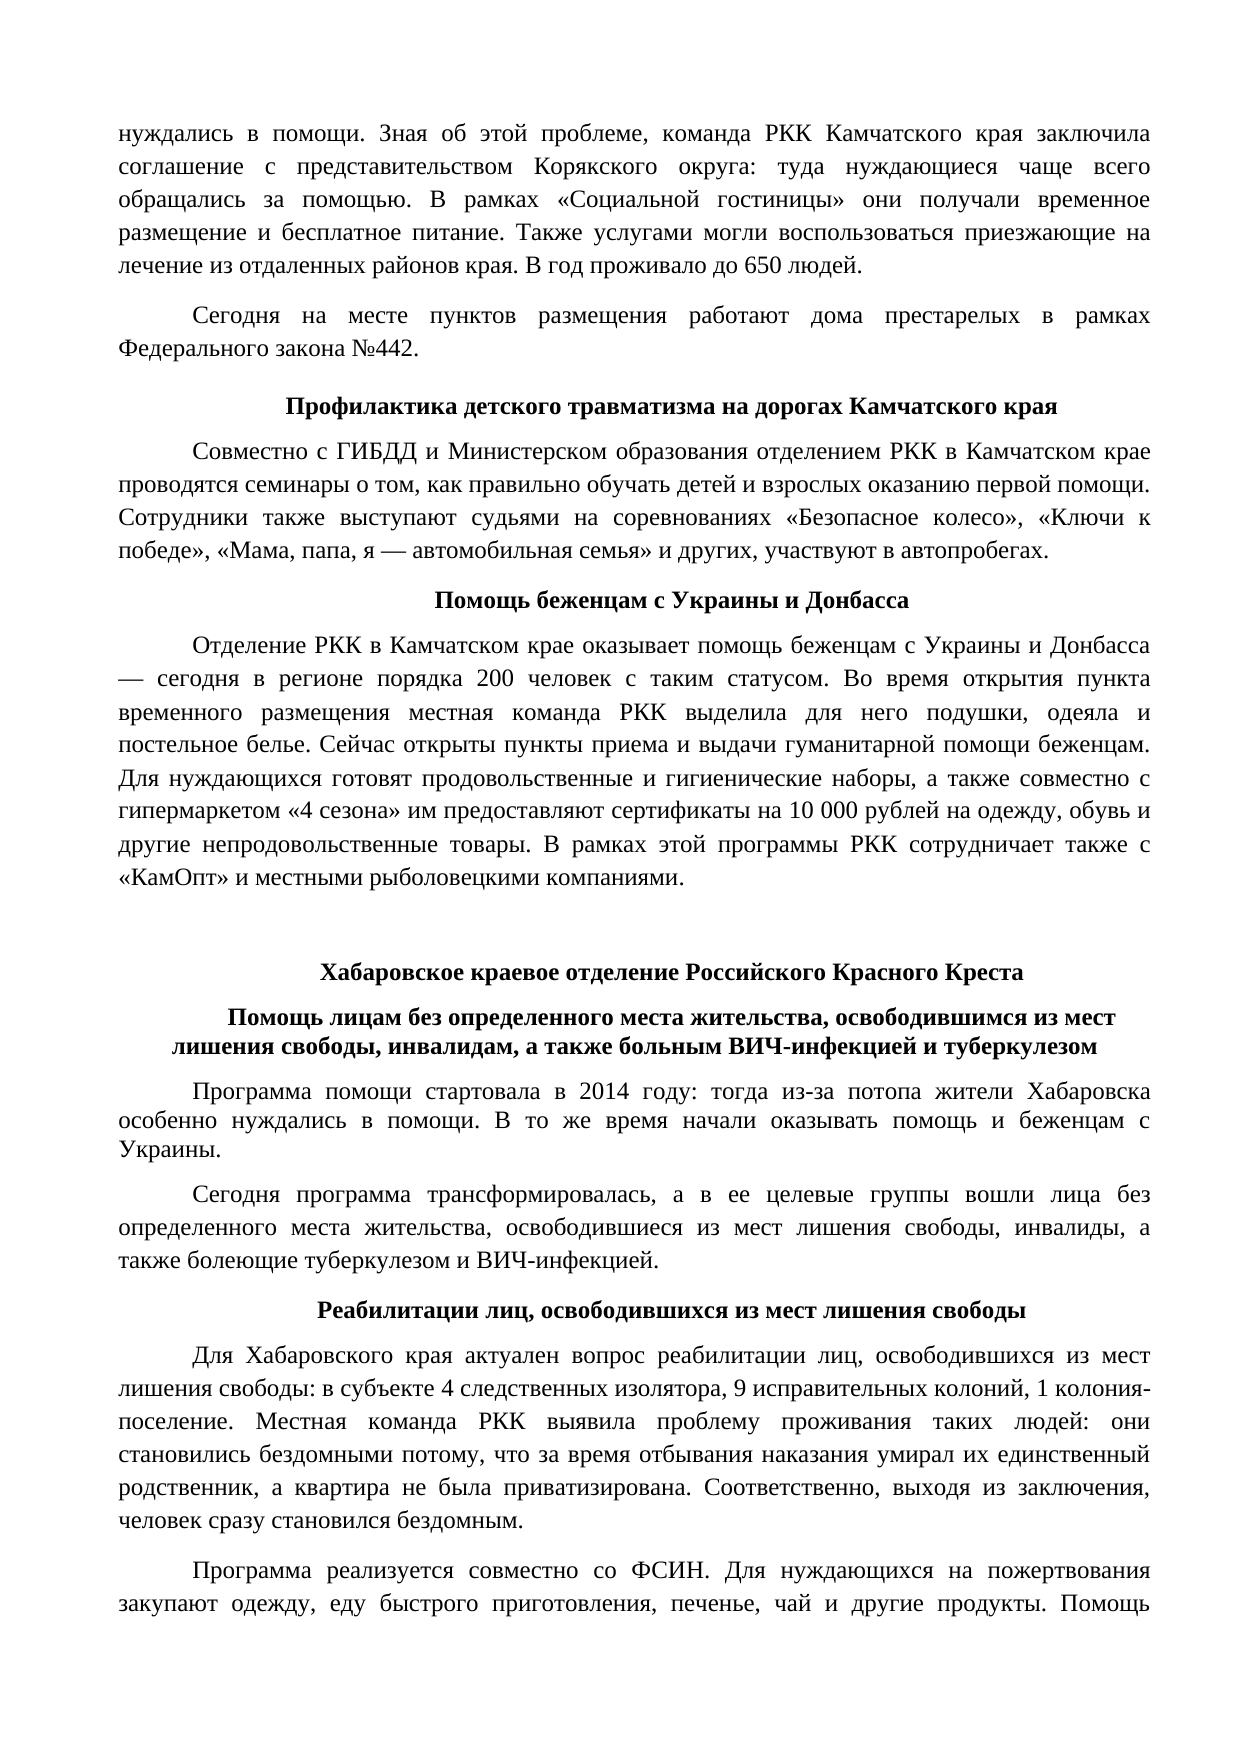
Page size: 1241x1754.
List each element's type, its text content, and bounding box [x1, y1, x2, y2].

text Помощь беженцам с Украины и Донбасса [118, 585, 1152, 614]
text Совместно с ГИБДД и Министерском образования отделением РКК в Камчатском крае проводятся семинары о том, как правильно обучать детей и взрослых оказанию первой помощи. Сотрудники также выступают судьями на соревнованиях «Безопасное колесо», «Ключи к победе», «Мама, папа, я — автомобильная семья» и других, участвуют в автопробегах. [118, 436, 1152, 564]
text Профилактика детского травматизма на дорогах Камчатского края [118, 391, 1152, 420]
text Хабаровское краевое отделение Российского Красного Креста [118, 957, 1152, 986]
text Реабилитации лиц, освободившихся из мест лишения свободы [118, 1295, 1152, 1324]
text Сегодня программа трансформировалась, а в ее целевые группы вошли лица без определенного места жительства, освободившиеся из мест лишения свободы, инвалиды, а также болеющие туберкулезом и ВИЧ-инфекцией. [118, 1179, 1152, 1274]
text Программа помощи стартовала в 2014 году: тогда из-за потопа жители Хабаровска особенно нуждались в помощи. В то же время начали оказывать помощь и беженцам с Украины. [118, 1076, 1152, 1163]
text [118, 118, 1152, 279]
text Сегодня на месте пунктов размещения работают дома престарелых в рамках Федерального закона №442. [118, 300, 1152, 362]
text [118, 1555, 1152, 1617]
text Для Хабаровского края актуален вопрос реабилитации лиц, освободившихся из мест лишения свободы: в субъекте 4 следственных изолятора, 9 исправительных колоний, 1 колония-поселение. Местная команда РКК выявила проблему проживания таких людей: они становились бездомными потому, что за время отбывания наказания умирал их единственный родственник, а квартира не была приватизирована. Соответственно, выходя из заключения, человек сразу становился бездомным. [118, 1340, 1152, 1534]
text Отделение РКК в Камчатском крае оказывает помощь беженцам с Украины и Донбасса — сегодня в регионе порядка 200 человек с таким статусом. Во время открытия пункта временного размещения местная команда РКК выделила для него подушки, одеяла и постельное белье. Сейчас открыты пункты приема и выдачи гуманитарной помощи беженцам. Для нуждающихся готовят продовольственные и гигиенические наборы, а также совместно с гипермаркетом «4 сезона» им предоставляют сертификаты на 10 000 рублей на одежду, обувь и другие непродовольственные товары. В рамках этой программы РКК сотрудничает также с «КамОпт» и местными рыболовецкими компаниями. [118, 631, 1152, 890]
text Помощь лицам без определенного места жительства, освободившимся из мест лишения свободы, инвалидам, а также больным ВИЧ-инфекцией и туберкулезом [118, 1002, 1152, 1060]
